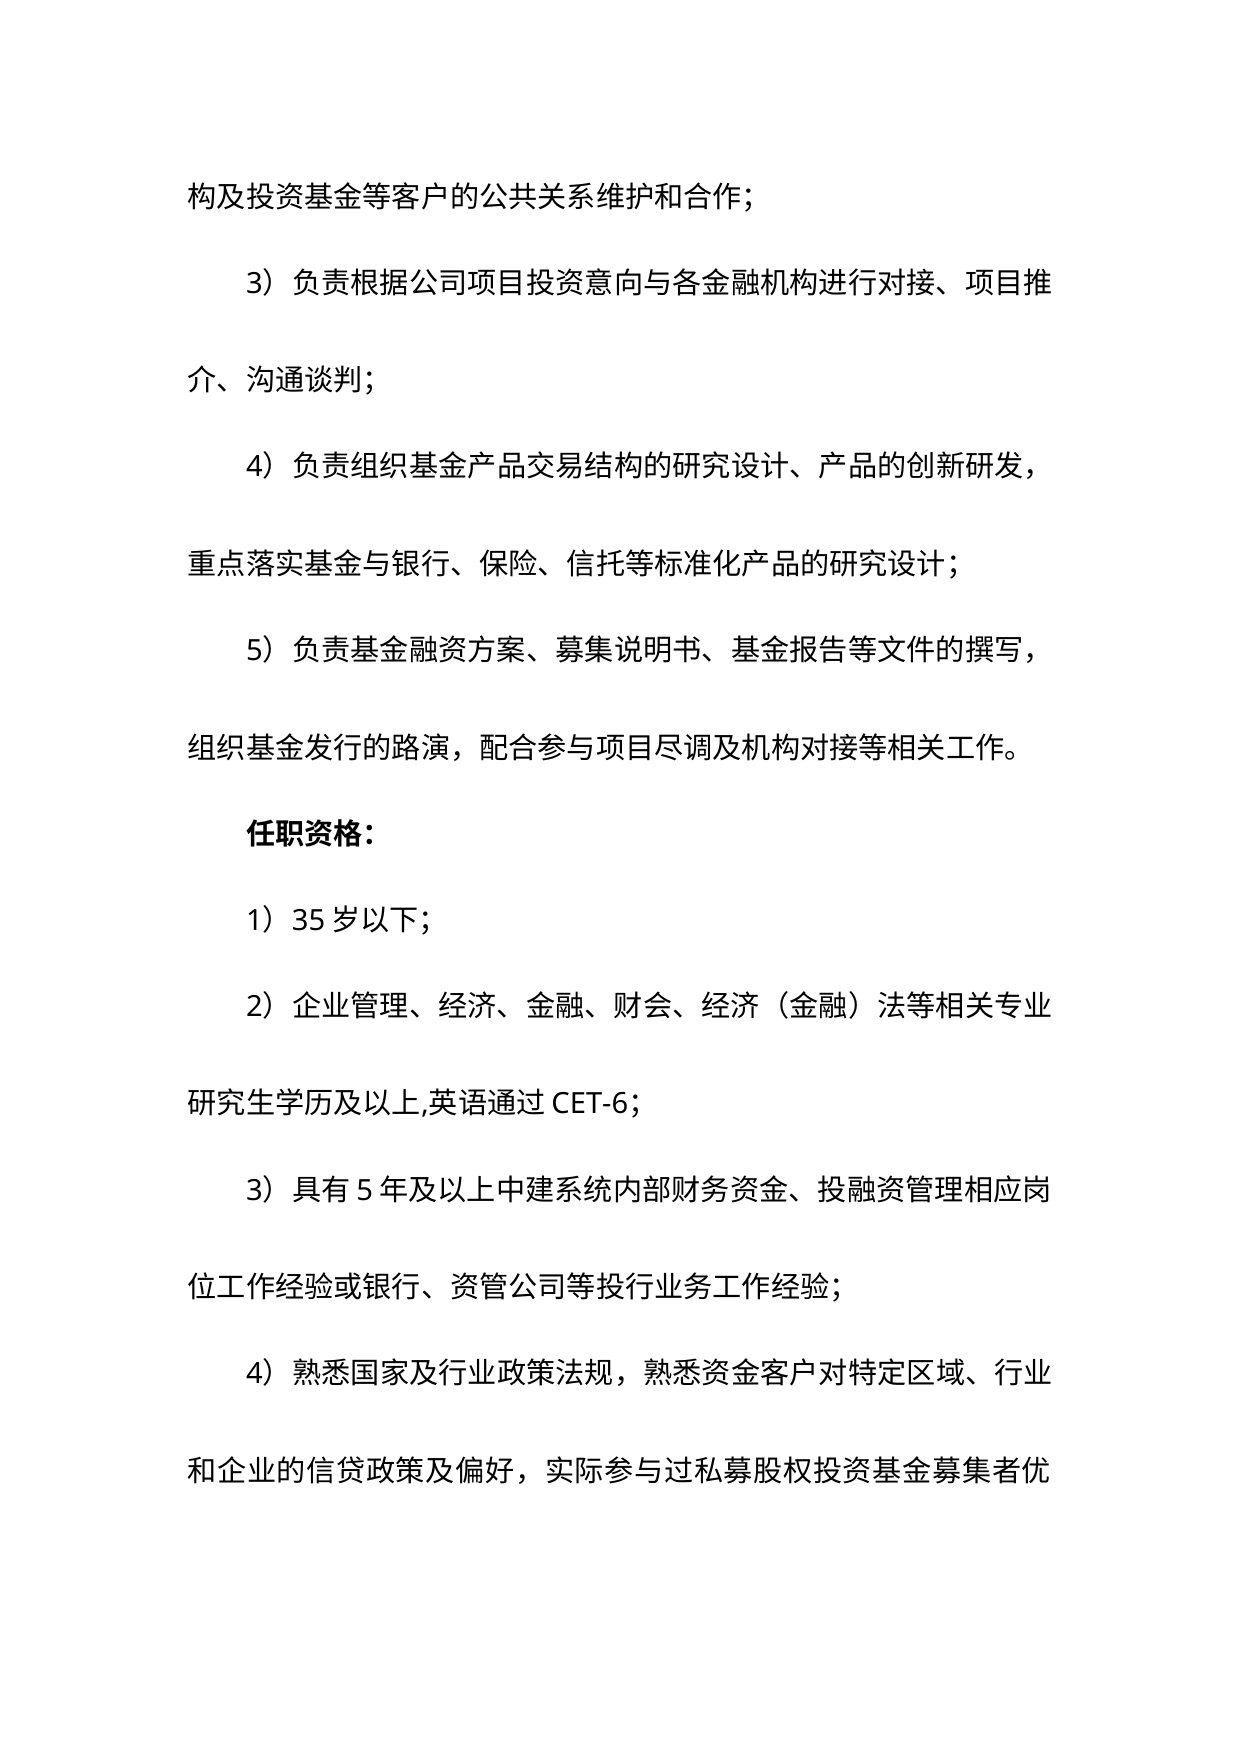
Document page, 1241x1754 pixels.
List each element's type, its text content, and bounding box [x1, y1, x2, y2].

text 3）具有5年及以上中建系统内部财务资金、投融资管理相应岗位工作经验或银行、资管公司等投行业务工作经验； [187, 1155, 1053, 1317]
text 5）负责基金融资方案、募集说明书、基金报告等文件的撰写，组织基金发行的路演，配合参与项目尽调及机构对接等相关工作。 [187, 615, 1053, 778]
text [187, 162, 1053, 227]
text 3）负责根据公司项目投资意向与各金融机构进行对接、项目推介、沟通谈判； [187, 248, 1053, 411]
text 任职资格： [187, 799, 1053, 864]
text 2）企业管理、经济、金融、财会、经济（金融）法等相关专业研究生学历及以上,英语通过CET-6； [187, 971, 1053, 1134]
text 4）负责组织基金产品交易结构的研究设计、产品的创新研发，重点落实基金与银行、保险、信托等标准化产品的研究设计； [187, 432, 1053, 594]
text 1）35岁以下； [187, 885, 1053, 950]
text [187, 1339, 1053, 1501]
